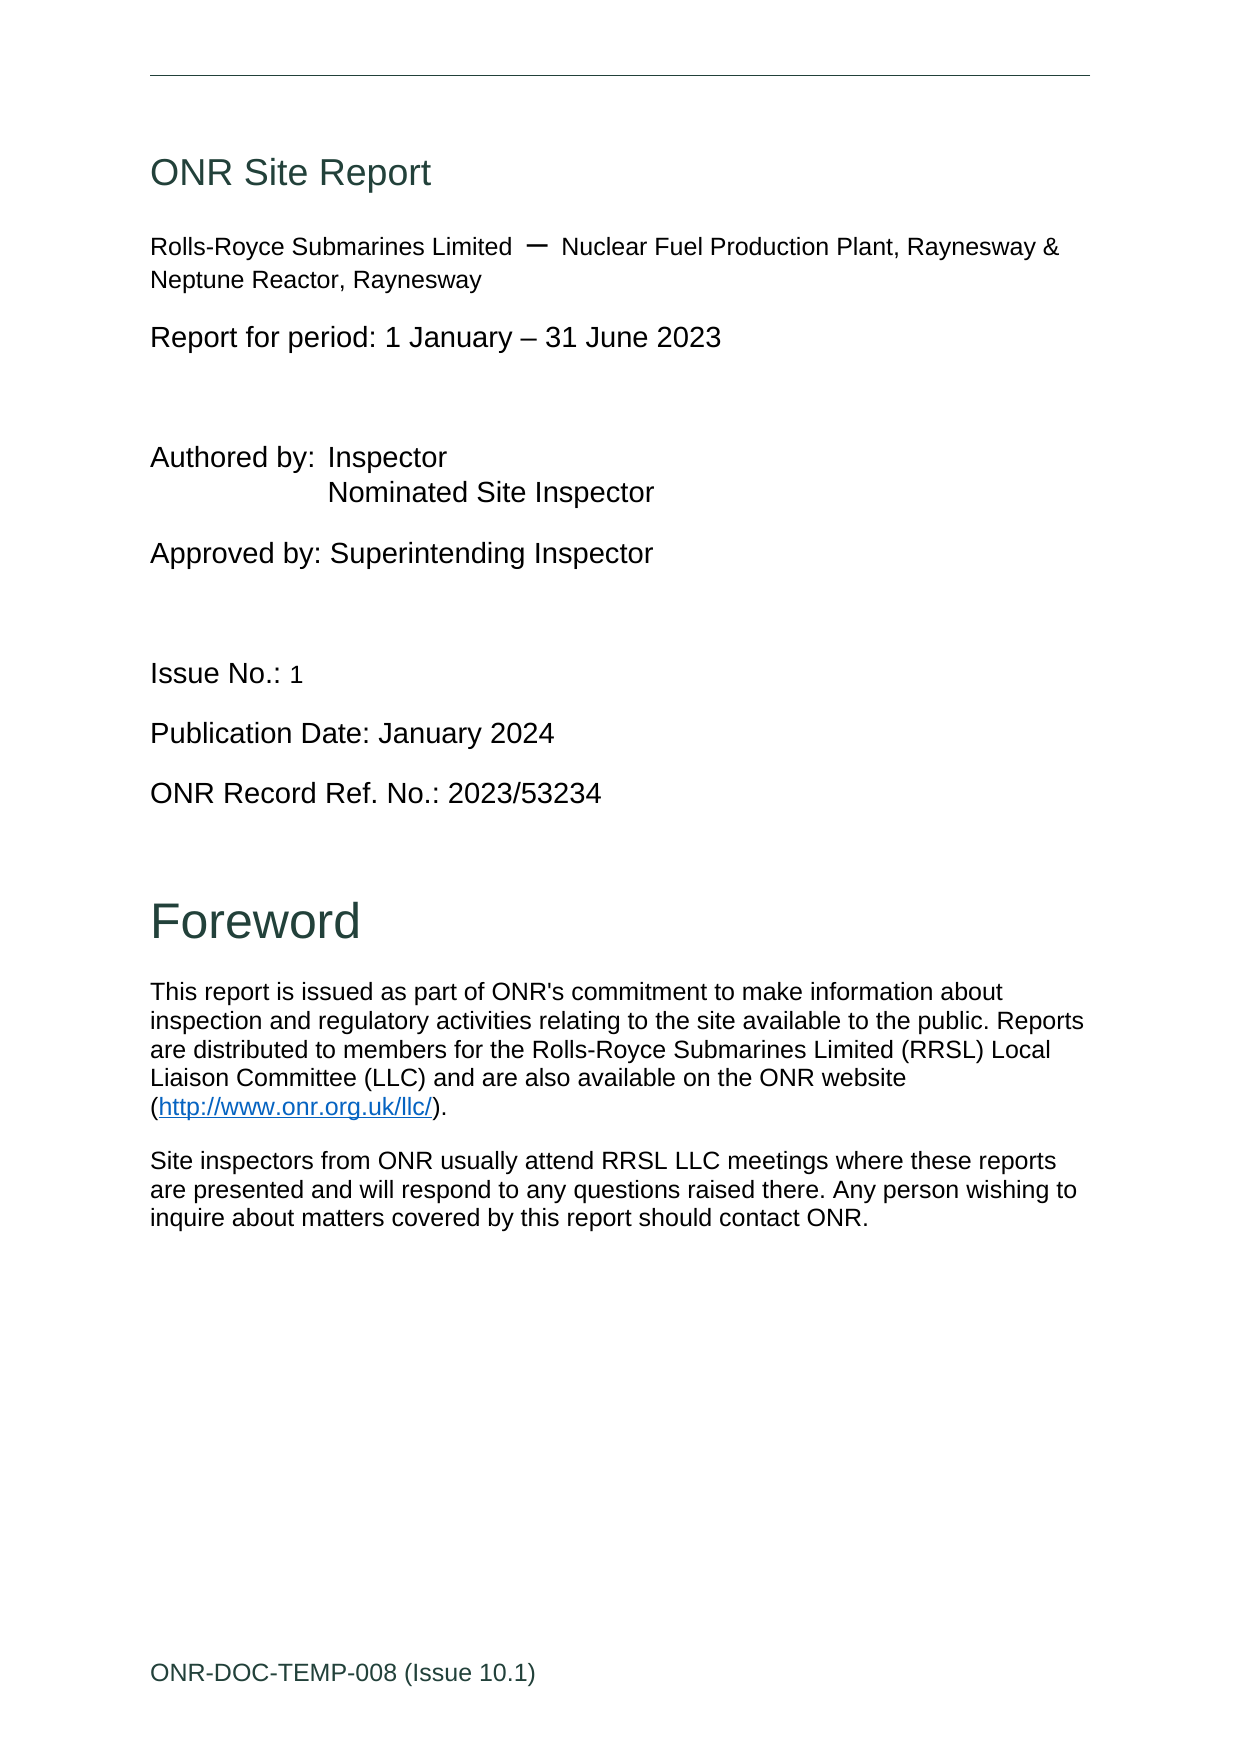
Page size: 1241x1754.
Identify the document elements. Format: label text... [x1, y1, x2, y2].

text – [150, 220, 1090, 293]
text ONR Site Report [150, 150, 1090, 193]
text Issue No.: [150, 656, 1090, 689]
text Report for period: 1 January – 31 June 2023 [150, 320, 1090, 353]
text Authored by: Inspector Nominated Site Inspector [150, 440, 1090, 509]
text Site inspectors from ONR usually attend RRSL LLC meetings where these reports are presented and will respond to any questions raised there. Any person wishing to inquire about matters covered by this report should contact ONR. [150, 1146, 1090, 1232]
text Publication Date: January 2024 [150, 716, 1090, 750]
text Foreword [150, 892, 1090, 949]
text Approved by: Superintending Inspector [150, 536, 1090, 569]
text This report is issued as part of ONR's commitment to make information about inspection and regulatory activities relating to the site available to the public. Reports are distributed to members for the Rolls-Royce Submarines Limited (RRSL) Local Liaison Committee (LLC) and are also available on the ONR website (http://www.onr.org.uk/llc/). [150, 977, 1090, 1121]
text ONR Record Ref. No.: 2023/53234 [150, 776, 1090, 810]
